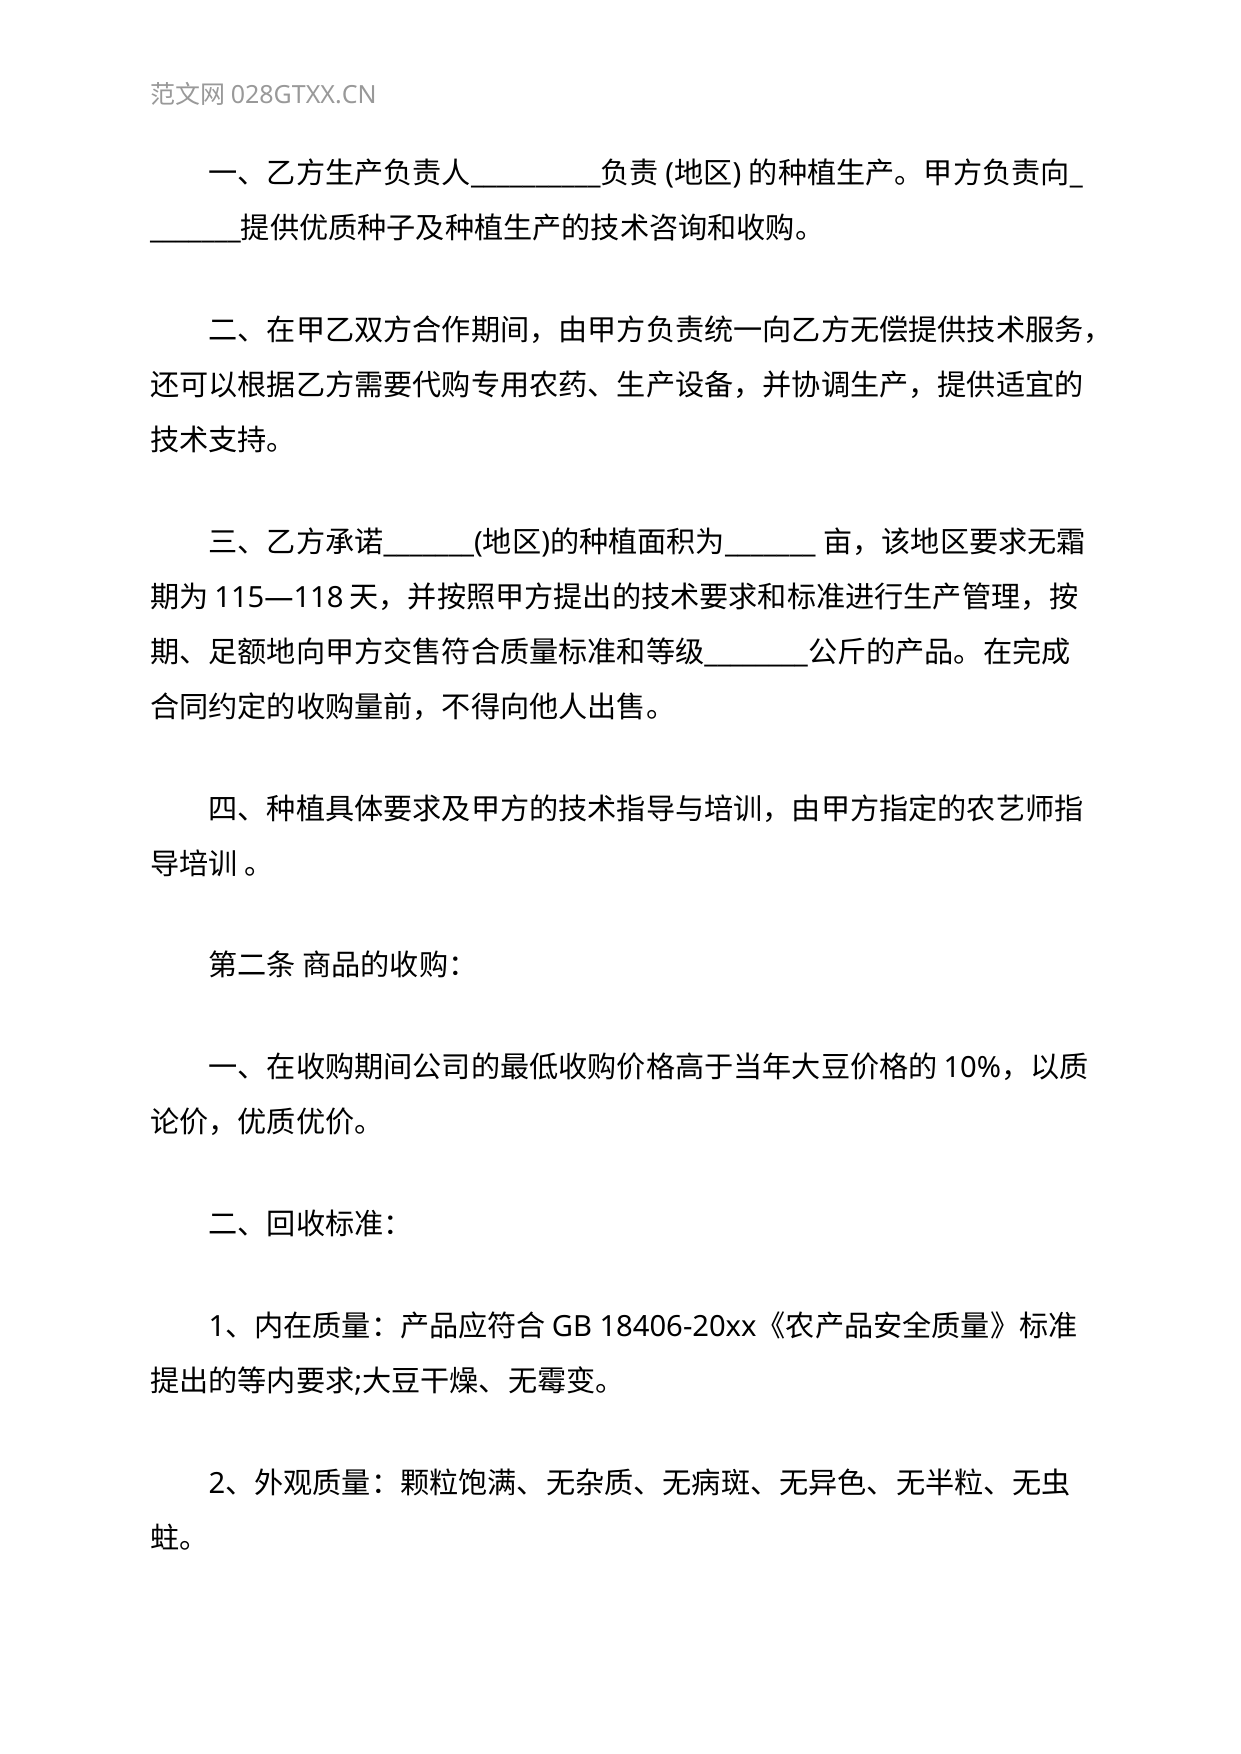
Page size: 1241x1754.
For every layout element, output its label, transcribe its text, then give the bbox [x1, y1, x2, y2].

text 二、回收标准： [150, 1201, 1090, 1243]
text 四、种植具体要求及甲方的技术指导与培训，由甲方指定的农艺师指导培训 。 [150, 785, 1090, 882]
text 2、外观质量：颗粒饱满、无杂质、无病斑、无异色、无半粒、无虫蛀。 [150, 1459, 1090, 1557]
text 一、乙方生产负责人__________负责 (地区) 的种植生产。甲方负责向________提供优质种子及种植生产的技术咨询和收购。 [150, 150, 1090, 247]
text 二、在甲乙双方合作期间，由甲方负责统一向乙方无偿提供技术服务，还可以根据乙方需要代购专用农药、生产设备，并协调生产，提供适宜的技术支持。 [150, 307, 1090, 459]
text 一、在收购期间公司的最低收购价格高于当年大豆价格的10%，以质论价，优质优价。 [150, 1044, 1090, 1141]
text 三、乙方承诺_______(地区)的种植面积为_______ 亩，该地区要求无霜期为115—118天，并按照甲方提出的技术要求和标准进行生产管理，按期、足额地向甲方交售符合质量标准和等级________公斤的产品。在完成合同约定的收购量前，不得向他人出售。 [150, 518, 1090, 726]
text 第二条 商品的收购： [150, 942, 1090, 984]
text 1、内在质量：产品应符合GB 18406-20xx《农产品安全质量》标准提出的等内要求;大豆干燥、无霉变。 [150, 1302, 1090, 1400]
